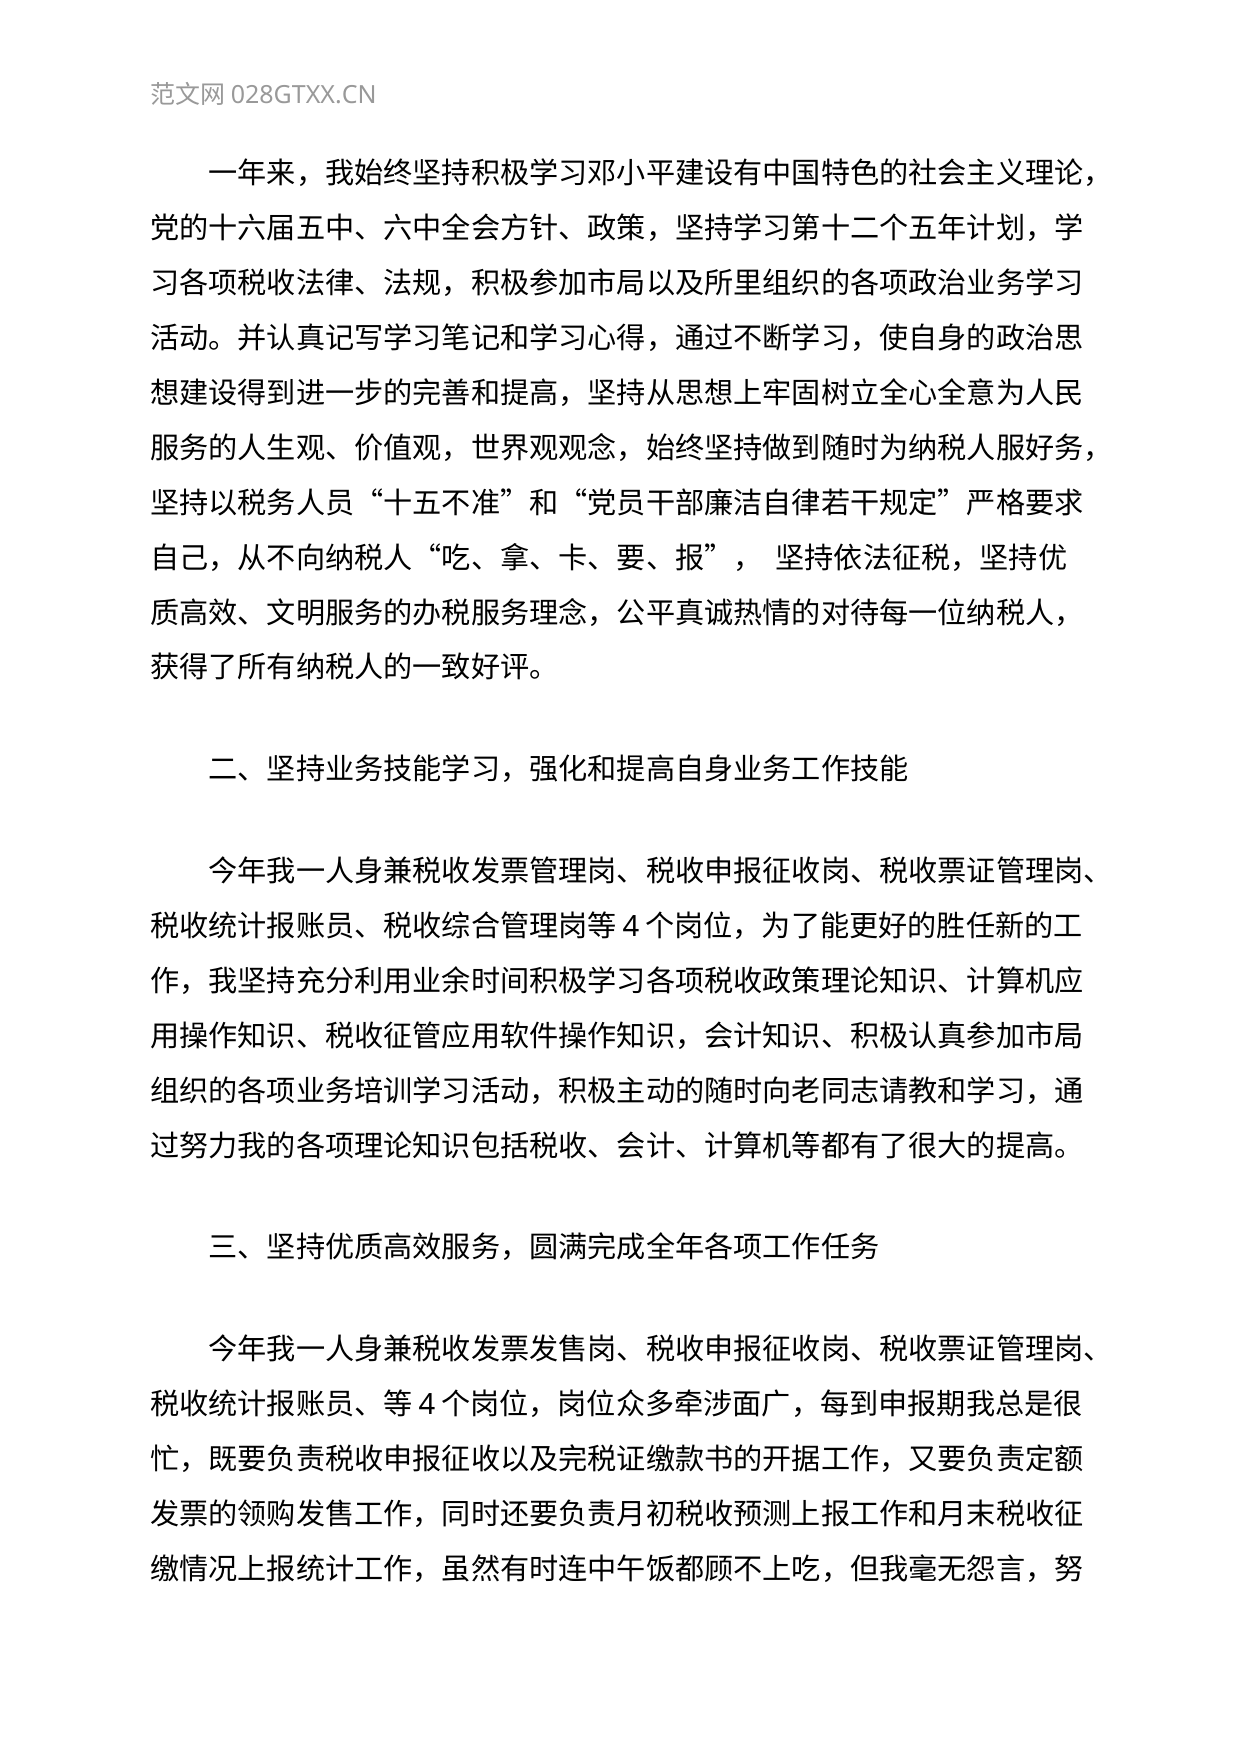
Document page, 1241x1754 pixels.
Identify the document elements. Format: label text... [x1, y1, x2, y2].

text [150, 1326, 1090, 1588]
text 三、坚持优质高效服务，圆满完成全年各项工作任务 [150, 1224, 1090, 1266]
text 一年来，我始终坚持积极学习邓小平建设有中国特色的社会主义理论，党的十六届五中、六中全会方针、政策，坚持学习第十二个五年计划，学习各项税收法律、法规，积极参加市局以及所里组织的各项政治业务学习活动。并认真记写学习笔记和学习心得，通过不断学习，使自身的政治思想建设得到进一步的完善和提高，坚持从思想上牢固树立全心全意为人民服务的人生观、价值观，世界观观念，始终坚持做到随时为纳税人服好务，坚持以税务人员“十五不准”和“党员干部廉洁自律若干规定”严格要求自己，从不向纳税人“吃、拿、卡、要、报”， 坚持依法征税，坚持优质高效、文明服务的办税服务理念，公平真诚热情的对待每一位纳税人，获得了所有纳税人的一致好评。 [150, 150, 1090, 686]
text 今年我一人身兼税收发票管理岗、税收申报征收岗、税收票证管理岗、税收统计报账员、税收综合管理岗等4个岗位，为了能更好的胜任新的工作，我坚持充分利用业余时间积极学习各项税收政策理论知识、计算机应用操作知识、税收征管应用软件操作知识，会计知识、积极认真参加市局组织的各项业务培训学习活动，积极主动的随时向老同志请教和学习，通过努力我的各项理论知识包括税收、会计、计算机等都有了很大的提高。 [150, 848, 1090, 1164]
text 二、坚持业务技能学习，强化和提高自身业务工作技能 [150, 746, 1090, 788]
